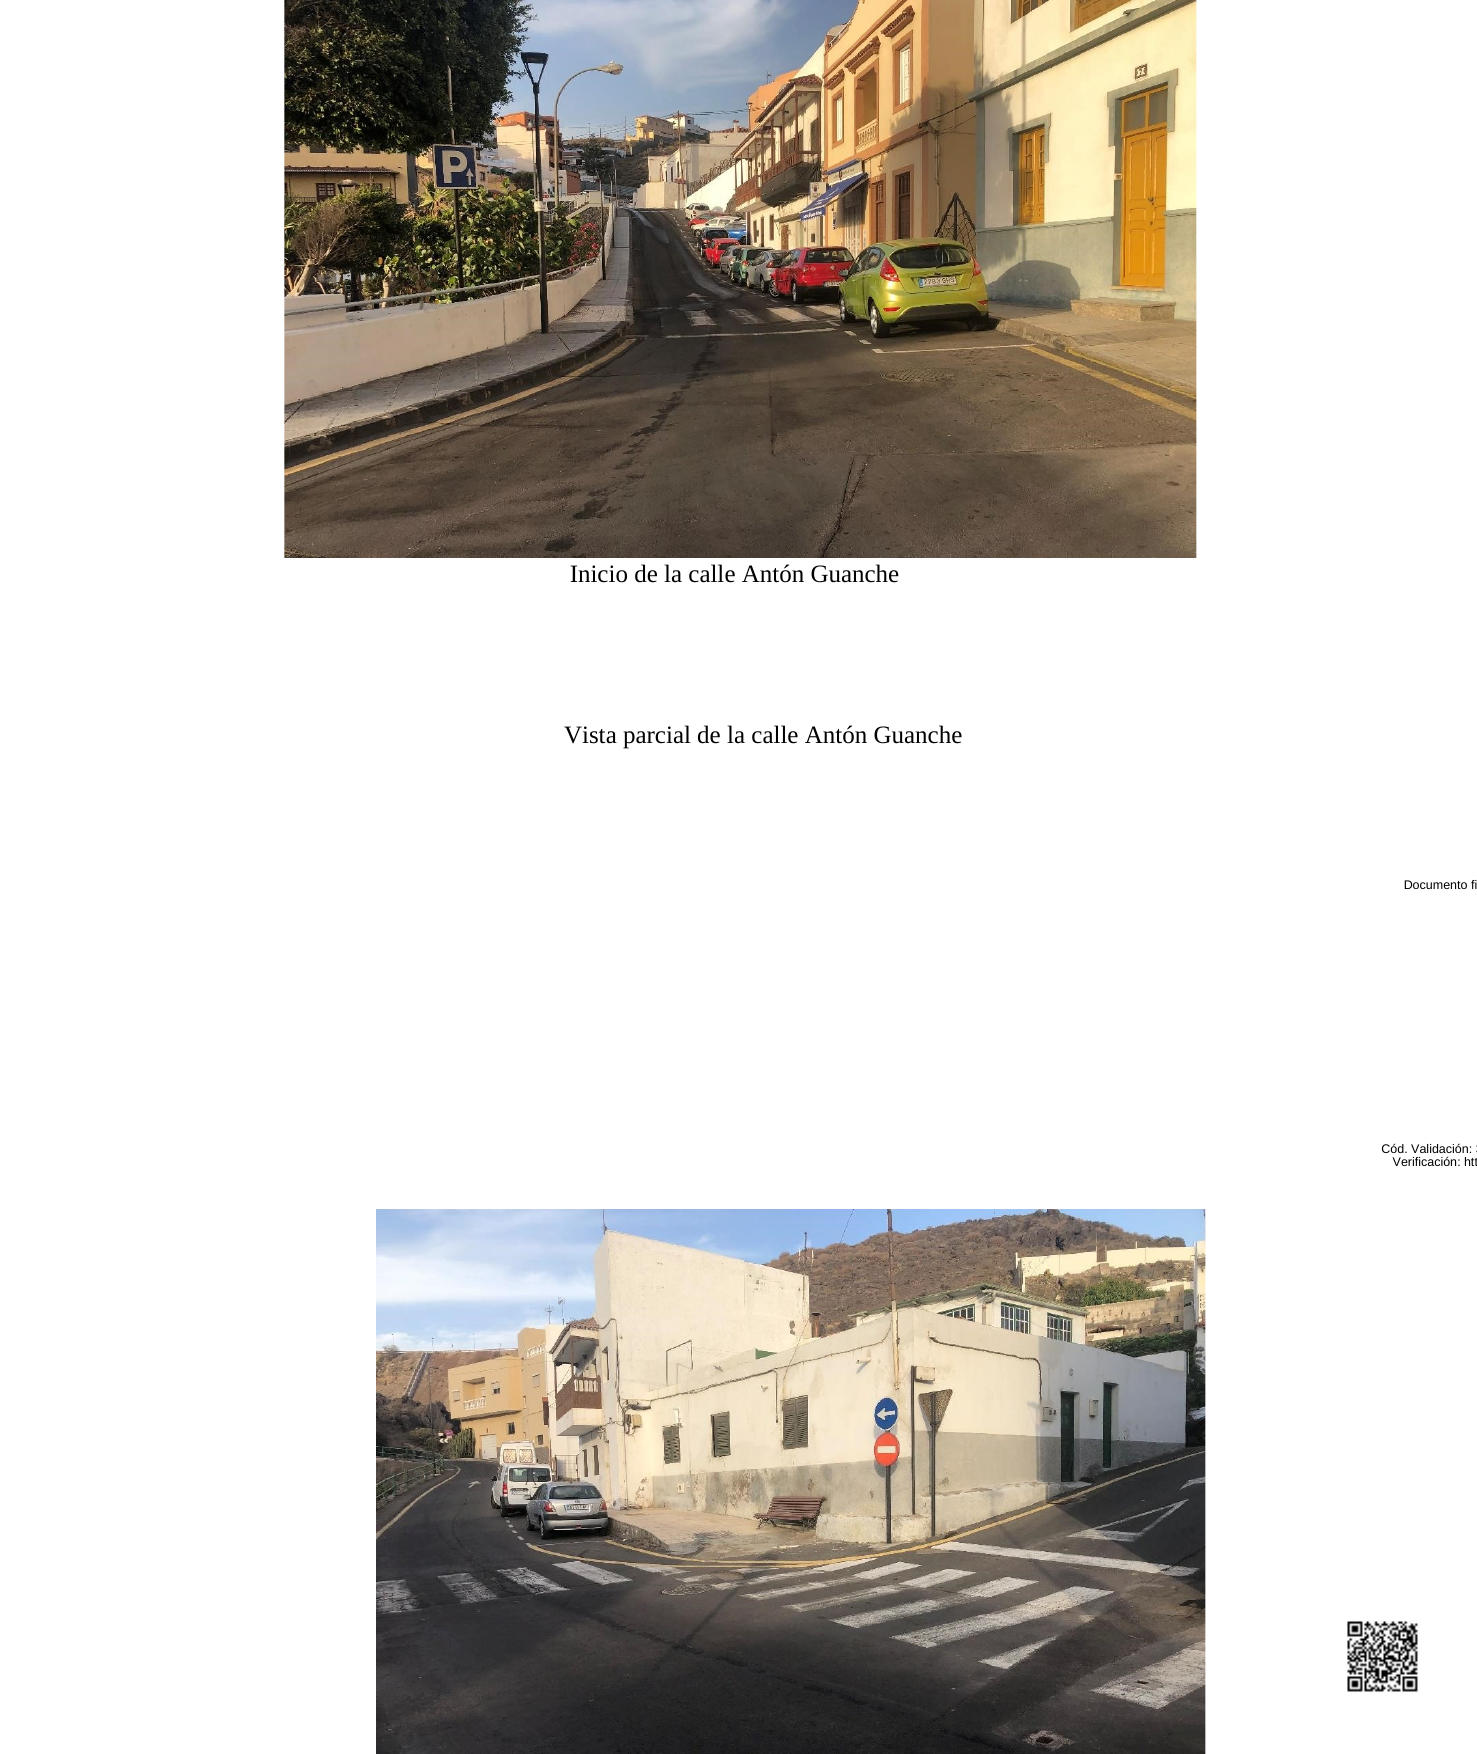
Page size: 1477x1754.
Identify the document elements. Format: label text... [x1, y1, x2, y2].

picture [1346, 1620, 1420, 1694]
picture [295, 1209, 1206, 1754]
picture [284, 0, 1197, 558]
text Inicio de la calle Antón Guanche [295, 558, 1173, 588]
text Vista parcial de la calle Antón Guanche [564, 720, 1189, 748]
